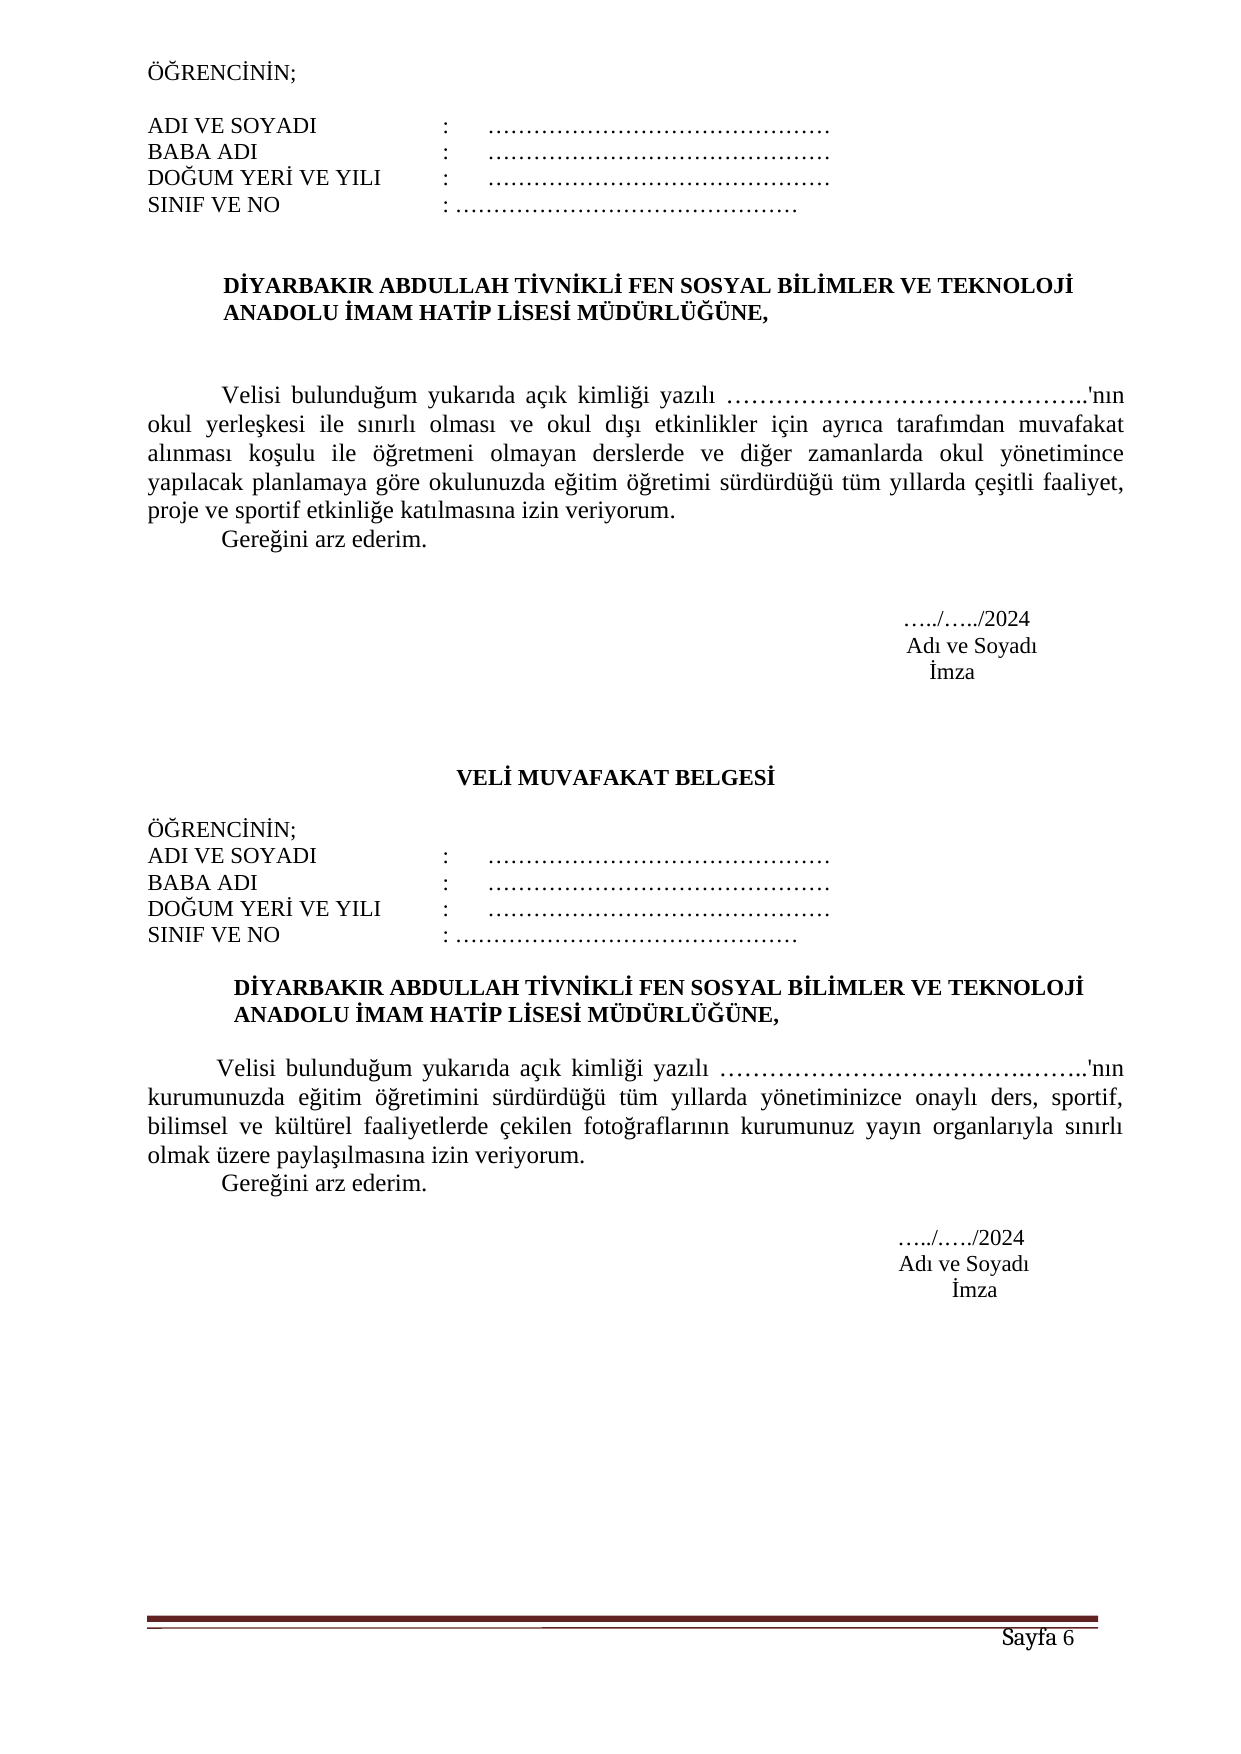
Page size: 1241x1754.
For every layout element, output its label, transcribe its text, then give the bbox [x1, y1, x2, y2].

text ADI VE SOYADI : ……………………………………… BABA ADI : ……………………………………… DOĞUM YERİ VE YILI : ……………………………………… SINIF VE NO : ……………………………………… [147, 112, 831, 217]
text ÖĞRENCİNİN; [147, 816, 1151, 842]
subtitle DİYARBAKIR ABDULLAH TİVNİKLİ FEN SOSYAL BİLİMLER VE TEKNOLOJİ ANADOLU İMAM HATİP LİSESİ MÜDÜRLÜĞÜNE, [223, 272, 1151, 325]
text Velisi bulunduğum yukarıda açık kimliği yazılı ……………………………………..'nın okul yerleşkesi ile sınırlı olması ve okul dışı etkinlikler için ayrıca tarafımdan muvafakat alınması koşulu ile öğretmeni olmayan derslerde ve diğer zamanlarda okul yönetimince yapılacak planlamaya göre okulunuzda eğitim öğretimi sürdürdüğü tüm yıllarda çeşitli faaliyet, proje ve sportif etkinliğe katılmasına izin veriyorum. [147, 380, 1125, 524]
text …../…../2024 [817, 606, 1151, 632]
text Adı ve Soyadı [786, 1250, 1125, 1276]
subtitle DİYARBAKIR ABDULLAH TİVNİKLİ FEN SOSYAL BİLİMLER VE TEKNOLOJİ ANADOLU İMAM HATİP LİSESİ MÜDÜRLÜĞÜNE, [234, 974, 1151, 1027]
text ADI VE SOYADI : ……………………………………… BABA ADI : ……………………………………… DOĞUM YERİ VE YILI : ……………………………………… SINIF VE NO : ……………………………………… [147, 842, 831, 948]
text Gereğini arz ederim. [221, 1168, 1151, 1197]
text İmza [786, 1276, 1125, 1303]
text İmza [889, 658, 976, 684]
text Velisi bulunduğum yukarıda açık kimliği yazılı ……………………………….……..'nın kurumunuzda eğitim öğretimini sürdürdüğü tüm yıllarda yönetiminizce onaylı ders, sportif, bilimsel ve kültürel faaliyetlerde çekilen fotoğraflarının kurumunuz yayın organlarıyla sınırlı olmak üzere paylaşılmasına izin veriyorum. [147, 1053, 1124, 1168]
text Gereğini arz ederim. [221, 524, 1151, 553]
text Adı ve Soyadı [889, 632, 1081, 658]
text …../.…./2024 [817, 1223, 1151, 1250]
subtitle VELİ MUVAFAKAT BELGESİ [223, 763, 1008, 790]
text ÖĞRENCİNİN; [147, 59, 1151, 85]
